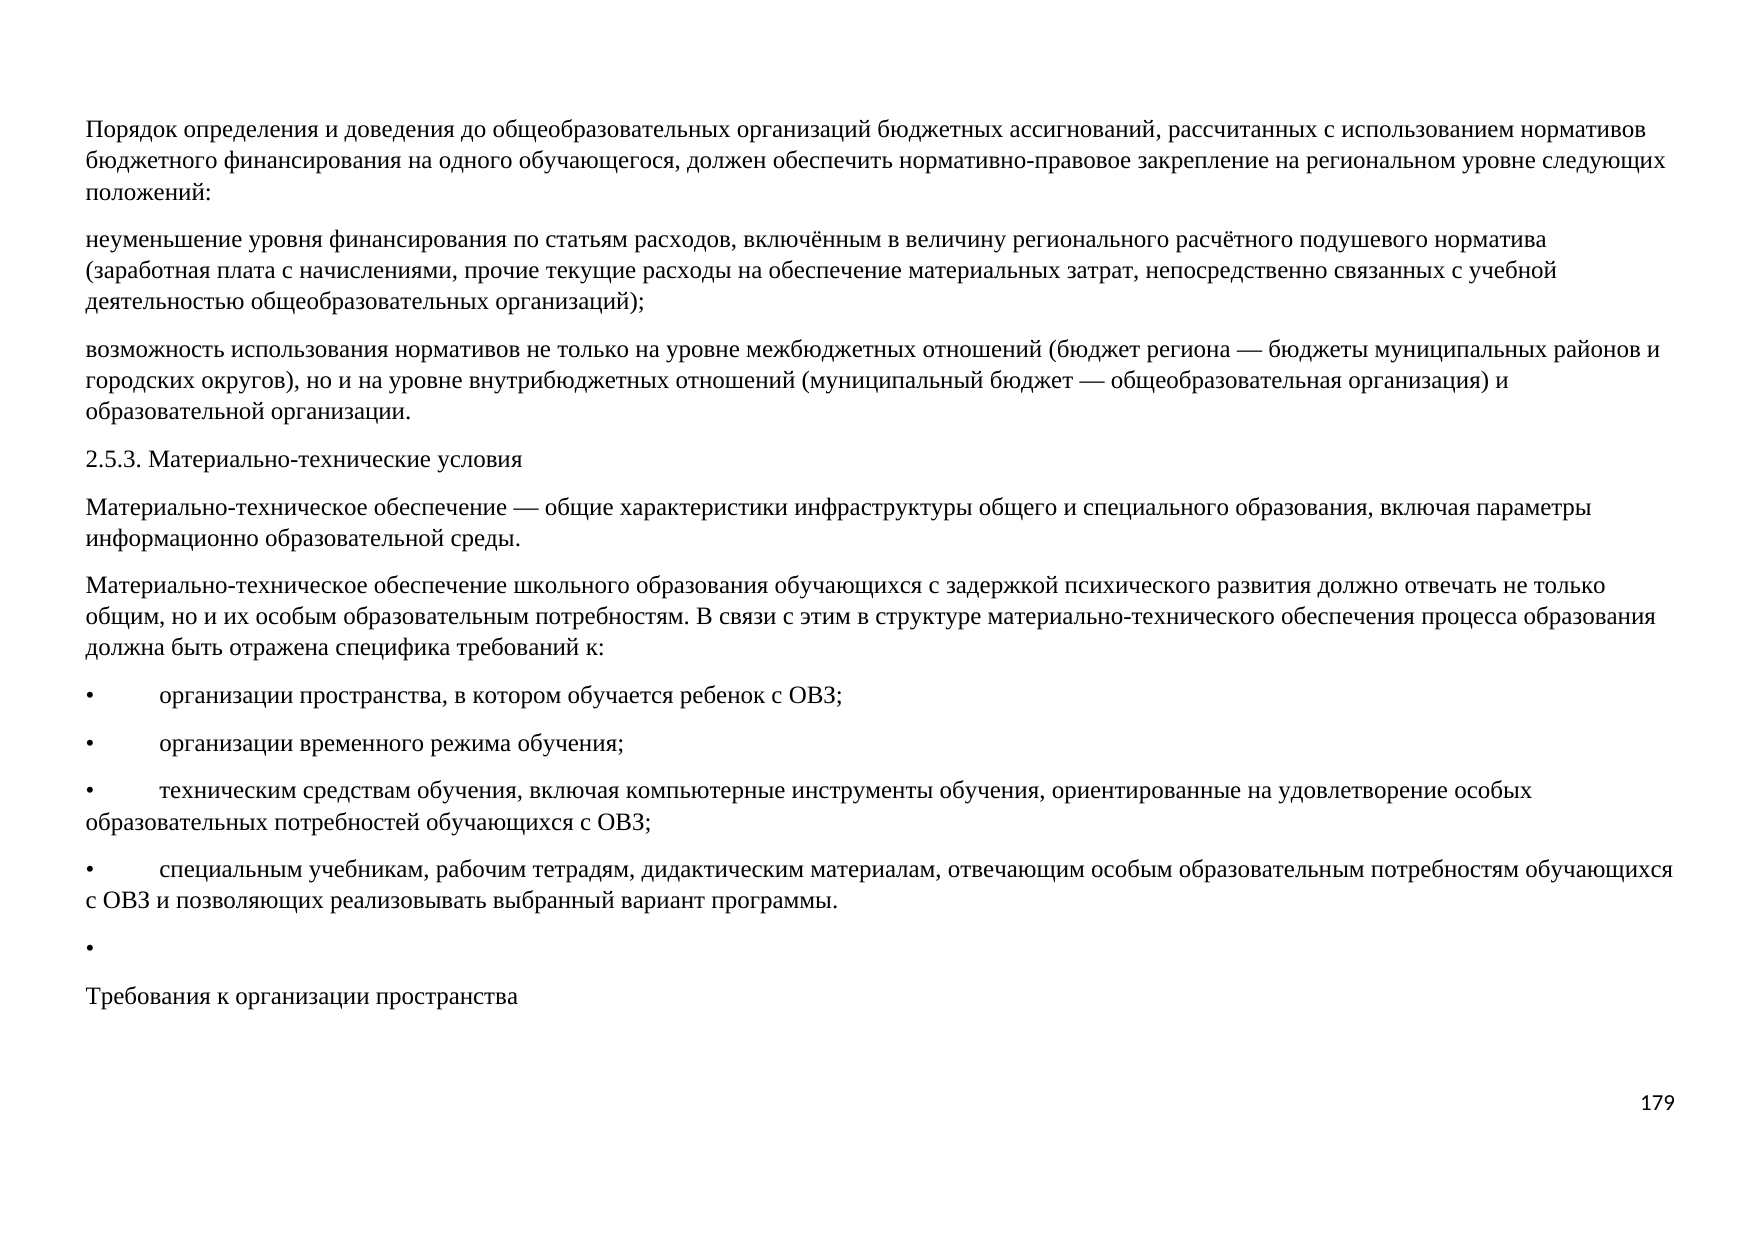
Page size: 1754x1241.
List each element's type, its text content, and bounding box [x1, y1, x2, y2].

text • организации временного режима обучения; [85, 728, 1675, 757]
text Порядок определения и доведения до общеобразовательных организаций бюджетных ассигнований, рассчитанных с использованием нормативов бюджетного финансирования на одного обучающегося, должен обеспечить нормативно-правовое закрепление на региональном уровне следующих положений: [85, 114, 1675, 205]
text • [85, 933, 1675, 962]
text Материально-техническое обеспечение — общие характеристики инфраструктуры общего и специального образования, включая параметры информационно образовательной среды. [85, 492, 1675, 551]
text • специальным учебникам, рабочим тетрадям, дидактическим материалам, отвечающим особым образовательным потребностям обучающихся с ОВЗ и позволяющих реализовывать выбранный вариант программы. [85, 854, 1675, 914]
text неуменьшение уровня финансирования по статьям расходов, включённым в величину регионального расчётного подушевого норматива (заработная плата с начислениями, прочие текущие расходы на обеспечение материальных затрат, непосредственно связанных с учебной деятельностью общеобразовательных организаций); [85, 224, 1675, 315]
text • организации пространства, в котором обучается ребенок с ОВЗ; [85, 680, 1675, 709]
text возможность использования нормативов не только на уровне межбюджетных отношений (бюджет региона — бюджеты муниципальных районов и городских округов), но и на уровне внутрибюджетных отношений (муниципальный бюджет — общеобразовательная организация) и образовательной организации. [85, 334, 1675, 425]
text Требования к организации пространства [85, 981, 1675, 1009]
text 2.5.3. Материально-технические условия [85, 444, 1675, 473]
text • техническим средствам обучения, включая компьютерные инструменты обучения, ориентированные на удовлетворение особых образовательных потребностей обучающихся с ОВЗ; [85, 776, 1675, 835]
text Материально-техническое обеспечение школьного образования обучающихся с задержкой психического развития должно отвечать не только общим, но и их особым образовательным потребностям. В связи с этим в структуре материально-технического обеспечения процесса образования должна быть отражена специфика требований к: [85, 570, 1675, 661]
